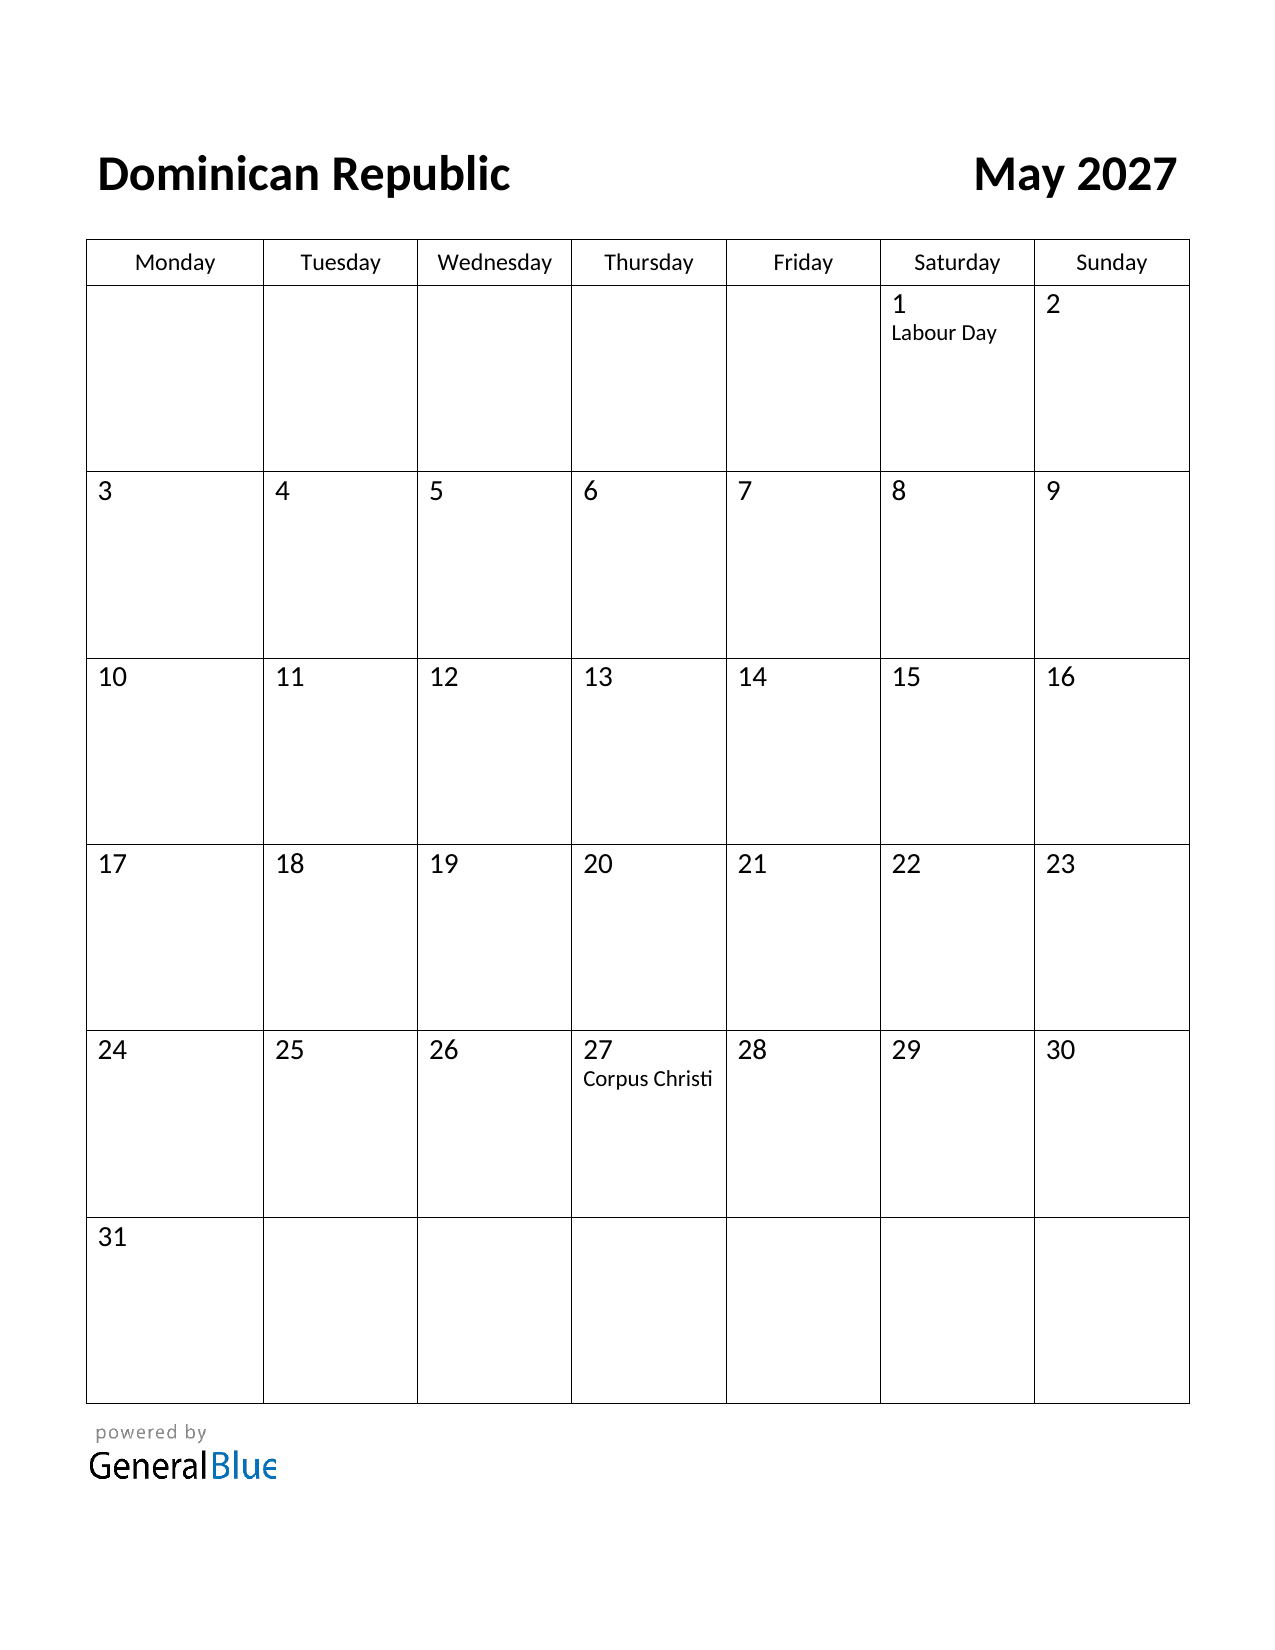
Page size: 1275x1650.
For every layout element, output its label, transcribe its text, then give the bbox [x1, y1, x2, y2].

table_cell 6 [572, 472, 726, 504]
table_cell 24 [87, 1031, 263, 1064]
table_cell [881, 878, 1034, 1030]
table_cell [418, 1218, 571, 1250]
table_cell [418, 691, 571, 844]
table_cell [418, 1250, 571, 1403]
table_cell 7 [727, 472, 880, 504]
table_cell [87, 1250, 263, 1403]
table_cell 30 [1035, 1031, 1189, 1064]
table_cell [264, 878, 417, 1030]
table_cell [87, 878, 263, 1030]
table_cell Tuesday [264, 240, 417, 284]
table_cell [727, 1064, 880, 1217]
table_cell [881, 1250, 1034, 1403]
table_cell [572, 1218, 726, 1250]
table_cell [264, 505, 417, 657]
table_cell 20 [572, 845, 726, 877]
table_cell [86, 1404, 1189, 1502]
table_cell [418, 286, 571, 318]
table_cell [418, 1064, 571, 1217]
table_cell [572, 1250, 726, 1403]
table_cell 19 [418, 845, 571, 877]
table_cell [264, 286, 417, 318]
table_cell [727, 1218, 880, 1250]
table_cell 12 [418, 659, 571, 691]
table_cell [418, 505, 571, 657]
table_cell 15 [881, 659, 1034, 691]
table_cell Wednesday [418, 240, 571, 284]
table_cell [572, 691, 726, 844]
table_cell [1035, 691, 1189, 844]
table_cell Saturday [881, 240, 1034, 284]
table_cell 8 [881, 472, 1034, 504]
table_cell 9 [1035, 472, 1189, 504]
table_cell [264, 1250, 417, 1403]
table_cell Monday [87, 240, 263, 284]
table_cell 1 [881, 286, 1034, 318]
table_header May 2027 [572, 105, 1189, 239]
table_header Dominican Republic [86, 105, 572, 239]
table_cell 5 [418, 472, 571, 504]
table_cell 18 [264, 845, 417, 877]
table_cell 28 [727, 1031, 880, 1064]
table_cell [87, 505, 263, 657]
table_cell [1035, 505, 1189, 657]
table_cell [572, 286, 726, 318]
table_cell Corpus Christi [572, 1064, 726, 1217]
table_cell [264, 1218, 417, 1250]
table_cell [881, 1218, 1034, 1250]
table_cell 4 [264, 472, 417, 504]
table_cell Sunday [1035, 240, 1189, 284]
table_cell 21 [727, 845, 880, 877]
table_cell [1035, 1218, 1189, 1250]
table_cell Friday [727, 240, 880, 284]
table_cell [87, 691, 263, 844]
table_cell [572, 878, 726, 1030]
table_cell 22 [881, 845, 1034, 877]
table_cell [264, 1064, 417, 1217]
table_cell 23 [1035, 845, 1189, 877]
table_cell 14 [727, 659, 880, 691]
table_cell [727, 878, 880, 1030]
table_cell 16 [1035, 659, 1189, 691]
table_cell [87, 1064, 263, 1217]
table_cell [418, 878, 571, 1030]
table_cell [572, 318, 726, 471]
table_cell [881, 691, 1034, 844]
table_cell 29 [881, 1031, 1034, 1064]
table_cell 3 [87, 472, 263, 504]
table_cell 27 [572, 1031, 726, 1064]
table_cell [727, 286, 880, 318]
table_cell [264, 691, 417, 844]
table_cell [727, 318, 880, 471]
picture [88, 1421, 276, 1484]
table_cell [1035, 878, 1189, 1030]
table_cell 17 [87, 845, 263, 877]
table_cell 31 [87, 1218, 263, 1250]
table_cell [881, 1064, 1034, 1217]
table_cell [1035, 1064, 1189, 1217]
table_cell [1035, 318, 1189, 471]
table_cell [418, 318, 571, 471]
table_cell 25 [264, 1031, 417, 1064]
table_cell Thursday [572, 240, 726, 284]
table_cell [87, 318, 263, 471]
table_cell 2 [1035, 286, 1189, 318]
table_cell [1035, 1250, 1189, 1403]
table_cell 10 [87, 659, 263, 691]
table_cell 26 [418, 1031, 571, 1064]
table_cell [727, 691, 880, 844]
table_cell [87, 286, 263, 318]
table_cell 13 [572, 659, 726, 691]
table_cell [264, 318, 417, 471]
table_cell [572, 505, 726, 657]
table_cell [727, 505, 880, 657]
table_cell [727, 1250, 880, 1403]
table_cell Labour Day [881, 318, 1034, 471]
table_cell [881, 505, 1034, 657]
table_cell 11 [264, 659, 417, 691]
